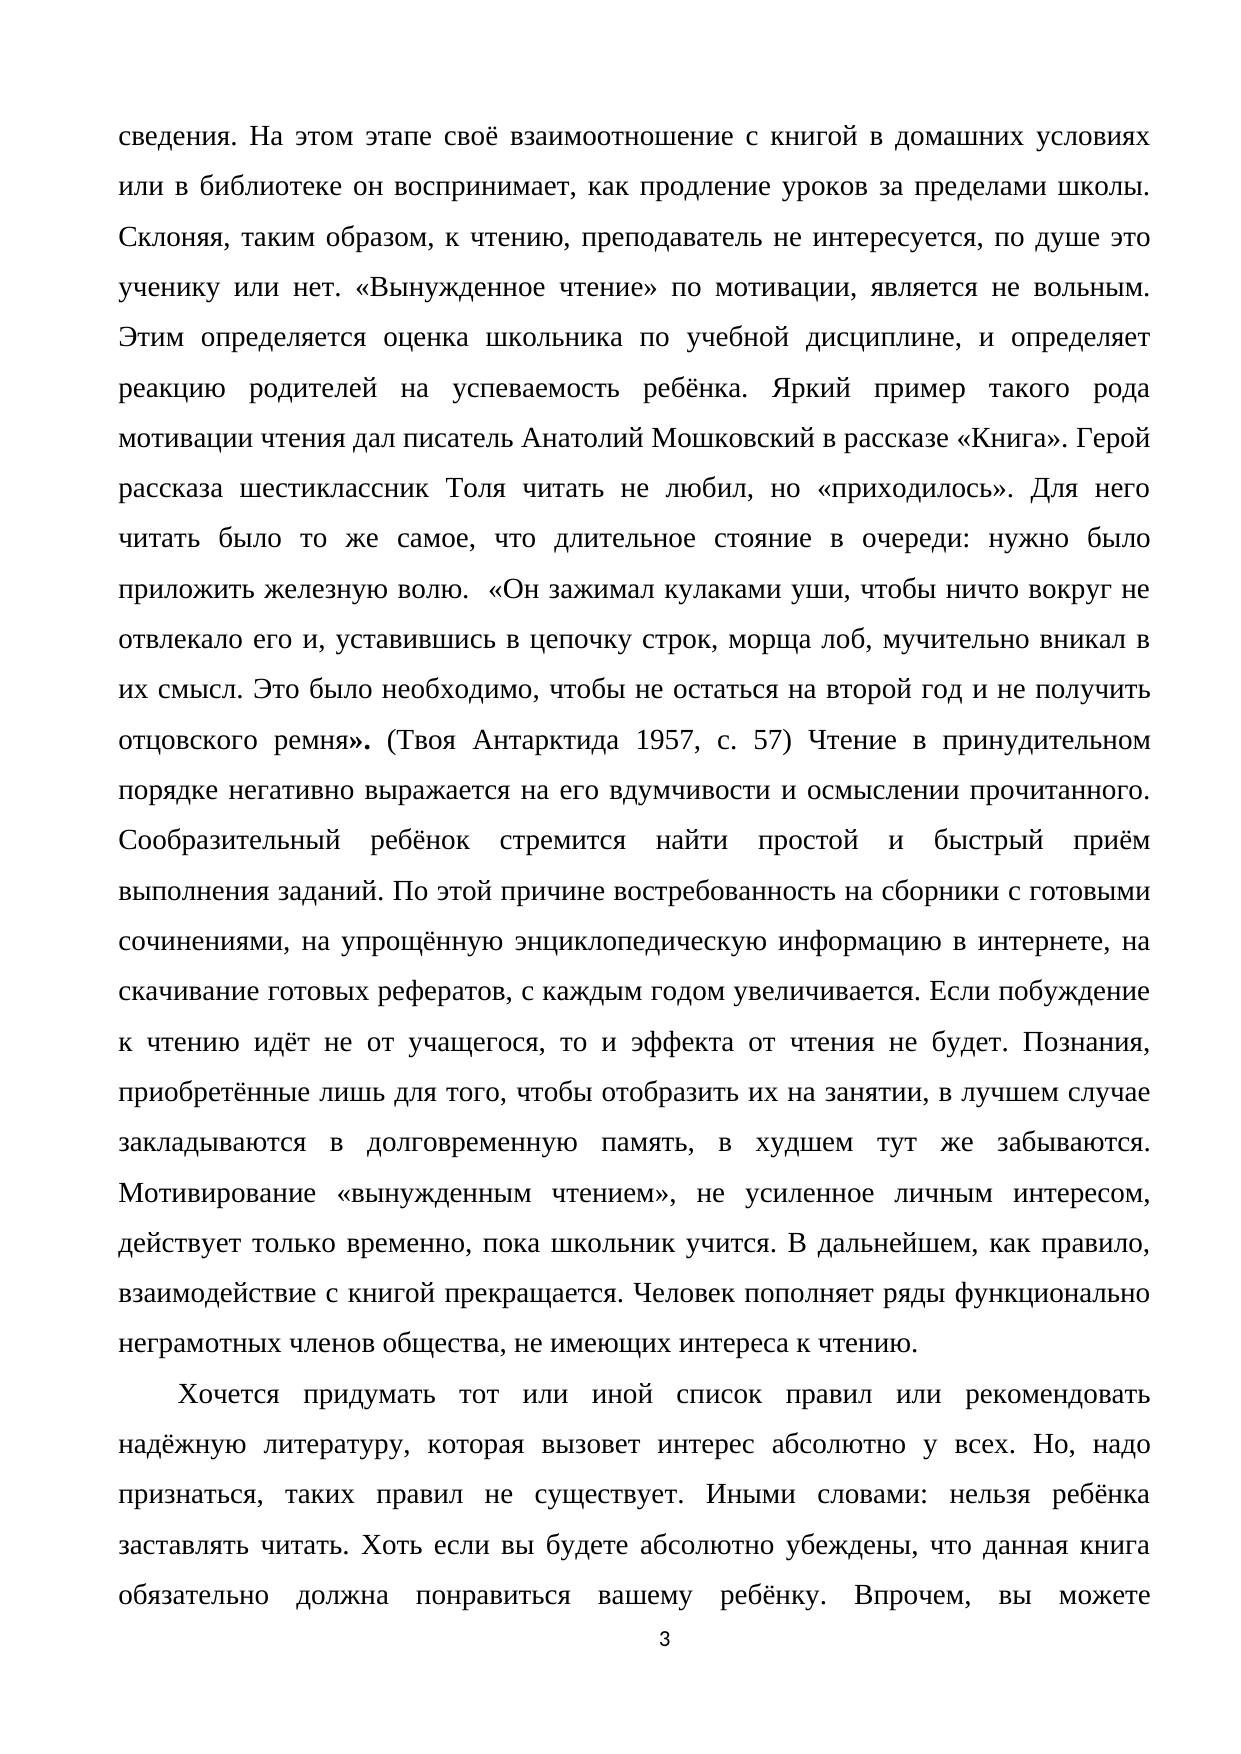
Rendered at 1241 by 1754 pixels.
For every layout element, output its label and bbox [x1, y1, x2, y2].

text [118, 118, 1152, 1359]
text [118, 1376, 1152, 1611]
